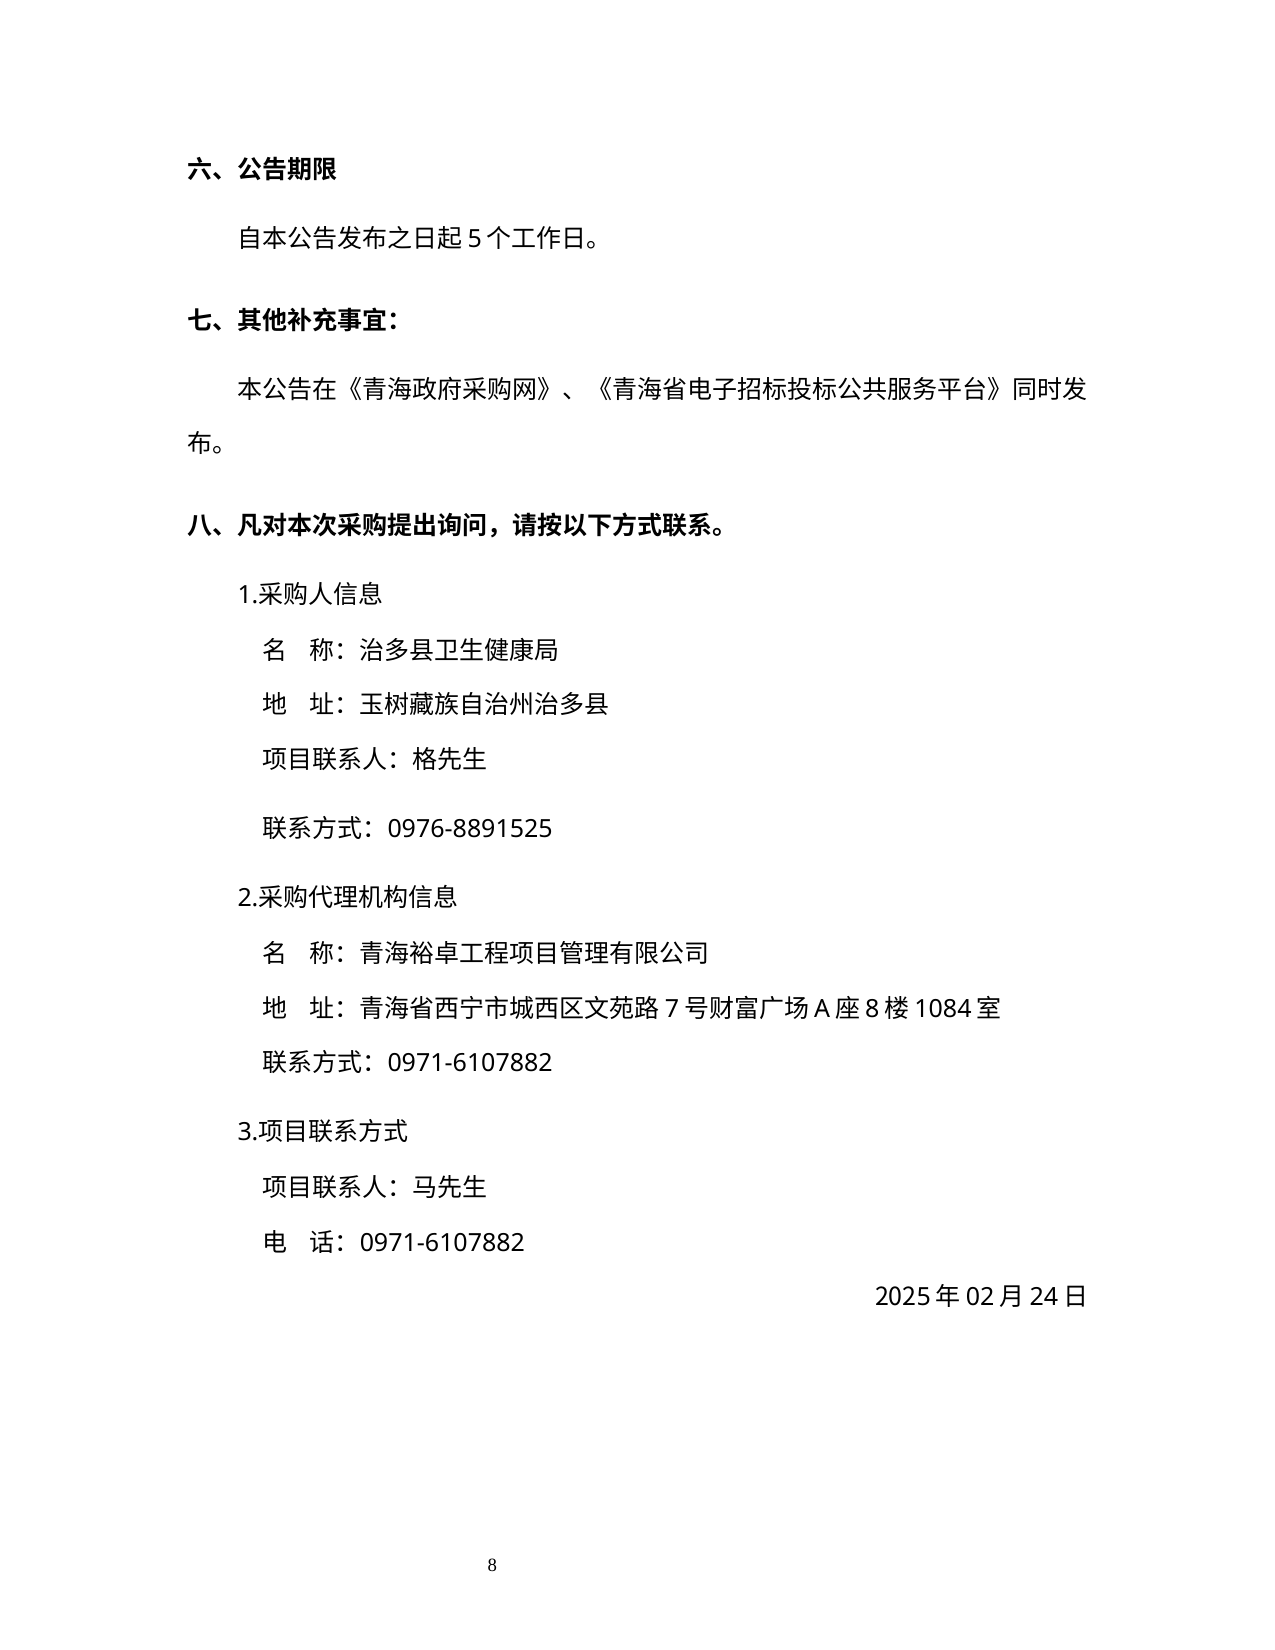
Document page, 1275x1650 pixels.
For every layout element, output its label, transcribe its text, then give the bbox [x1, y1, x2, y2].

text 联系方式：0971-6107882 [187, 1042, 1088, 1079]
text 项目联系人：马先生 [187, 1168, 1088, 1204]
text 六、公告期限 [187, 150, 1088, 186]
text 1.采购人信息 [187, 574, 1088, 610]
text 自本公告发布之日起5个工作日。 [187, 219, 1088, 255]
text 联系方式：0976-8891525 [187, 808, 1088, 844]
text 2025年02月24日 [335, 1277, 1088, 1313]
text 电 话：0971-6107882 [187, 1222, 1088, 1258]
text 项目联系人：格先生 [187, 739, 1088, 776]
text 名 称：青海裕卓工程项目管理有限公司 [187, 934, 1088, 970]
text 本公告在《青海政府采购网》、《青海省电子招标投标公共服务平台》同时发布。 [187, 369, 1088, 460]
text 八、凡对本次采购提出询问，请按以下方式联系。 [187, 505, 1088, 541]
text 地 址：玉树藏族自治州治多县 [187, 685, 1088, 721]
text 2.采购代理机构信息 [187, 877, 1088, 913]
text 3.项目联系方式 [187, 1111, 1088, 1148]
text 七、其他补充事宜： [187, 300, 1088, 337]
text 地 址：青海省西宁市城西区文苑路7号财富广场A座8楼1084室 [187, 988, 1088, 1024]
text 名 称：治多县卫生健康局 [187, 631, 1088, 667]
